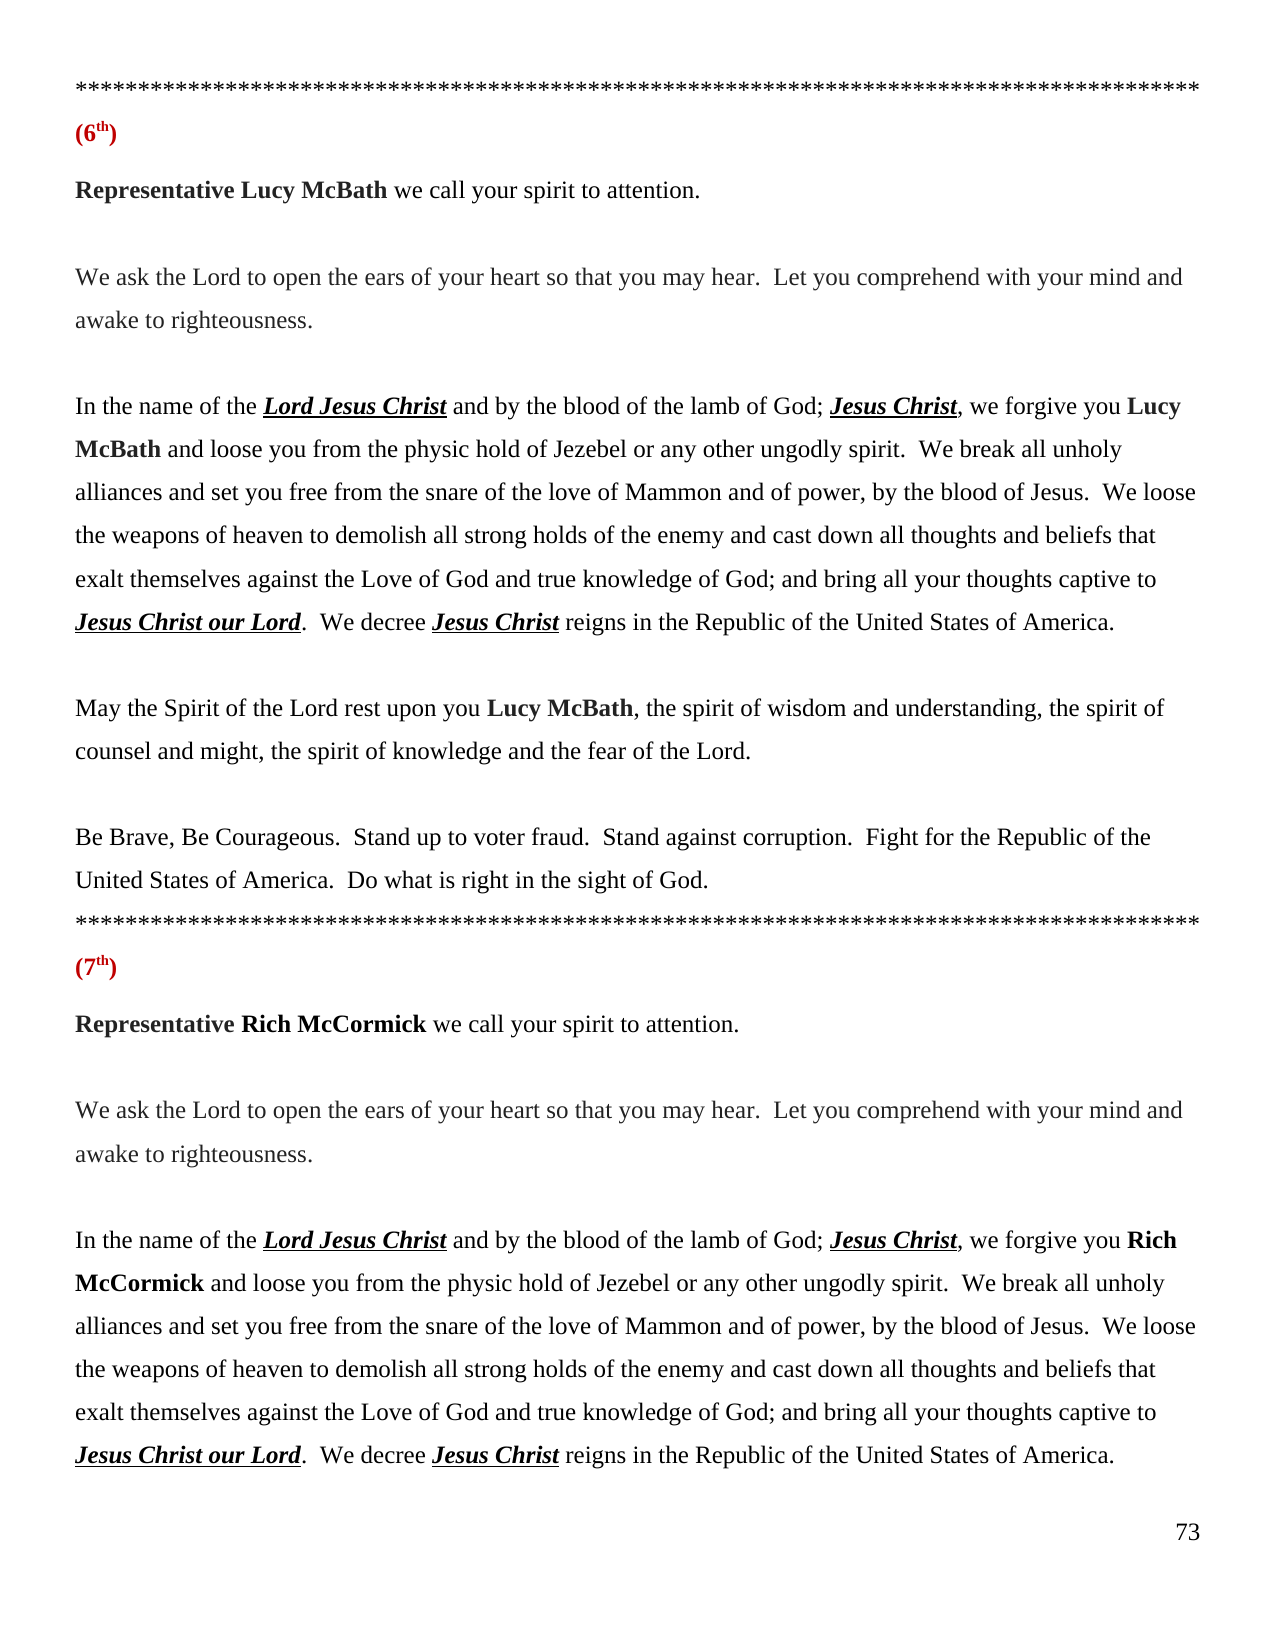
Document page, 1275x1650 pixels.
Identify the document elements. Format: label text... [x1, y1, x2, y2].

text (7th) [75, 952, 1200, 981]
text Representative Rich McCormick we call your spirit to attention. [75, 1009, 1200, 1038]
text We ask the Lord to open the ears of your heart so that you may hear. Let you comprehend with your mind and awake to righteousness. [75, 262, 1200, 334]
text ****************************************************************************************** [75, 909, 1200, 937]
text ****************************************************************************************** [75, 75, 1200, 104]
text Representative Lucy McBath we call your spirit to attention. [75, 176, 1200, 204]
text In the name of the Lord Jesus Christ and by the blood of the lamb of God; Jesus Christ, we forgive you Rich McCormick and loose you from the physic hold of Jezebel or any other ungodly spirit. We break all unholy alliances and set you free from the snare of the love of Mammon and of power, by the blood of Jesus. We loose the weapons of heaven to demolish all strong holds of the enemy and cast down all thoughts and beliefs that exalt themselves against the Love of God and true knowledge of God; and bring all your thoughts captive to Jesus Christ our Lord. We decree Jesus Christ reigns in the Republic of the United States of America. [75, 1225, 1200, 1469]
text We ask the Lord to open the ears of your heart so that you may hear. Let you comprehend with your mind and awake to righteousness. [75, 1096, 1200, 1167]
text (6th) [75, 118, 1200, 147]
text May the Spirit of the Lord rest upon you Lucy McBath, the spirit of wisdom and understanding, the spirit of counsel and might, the spirit of knowledge and the fear of the Lord. [75, 693, 1200, 765]
text Be Brave, Be Courageous. Stand up to voter fraud. Stand against corruption. Fight for the Republic of the United States of America. Do what is right in the sight of God. [75, 822, 1200, 894]
text In the name of the Lord Jesus Christ and by the blood of the lamb of God; Jesus Christ, we forgive you Lucy McBath and loose you from the physic hold of Jezebel or any other ungodly spirit. We break all unholy alliances and set you free from the snare of the love of Mammon and of power, by the blood of Jesus. We loose the weapons of heaven to demolish all strong holds of the enemy and cast down all thoughts and beliefs that exalt themselves against the Love of God and true knowledge of God; and bring all your thoughts captive to Jesus Christ our Lord. We decree Jesus Christ reigns in the Republic of the United States of America. [75, 391, 1200, 636]
